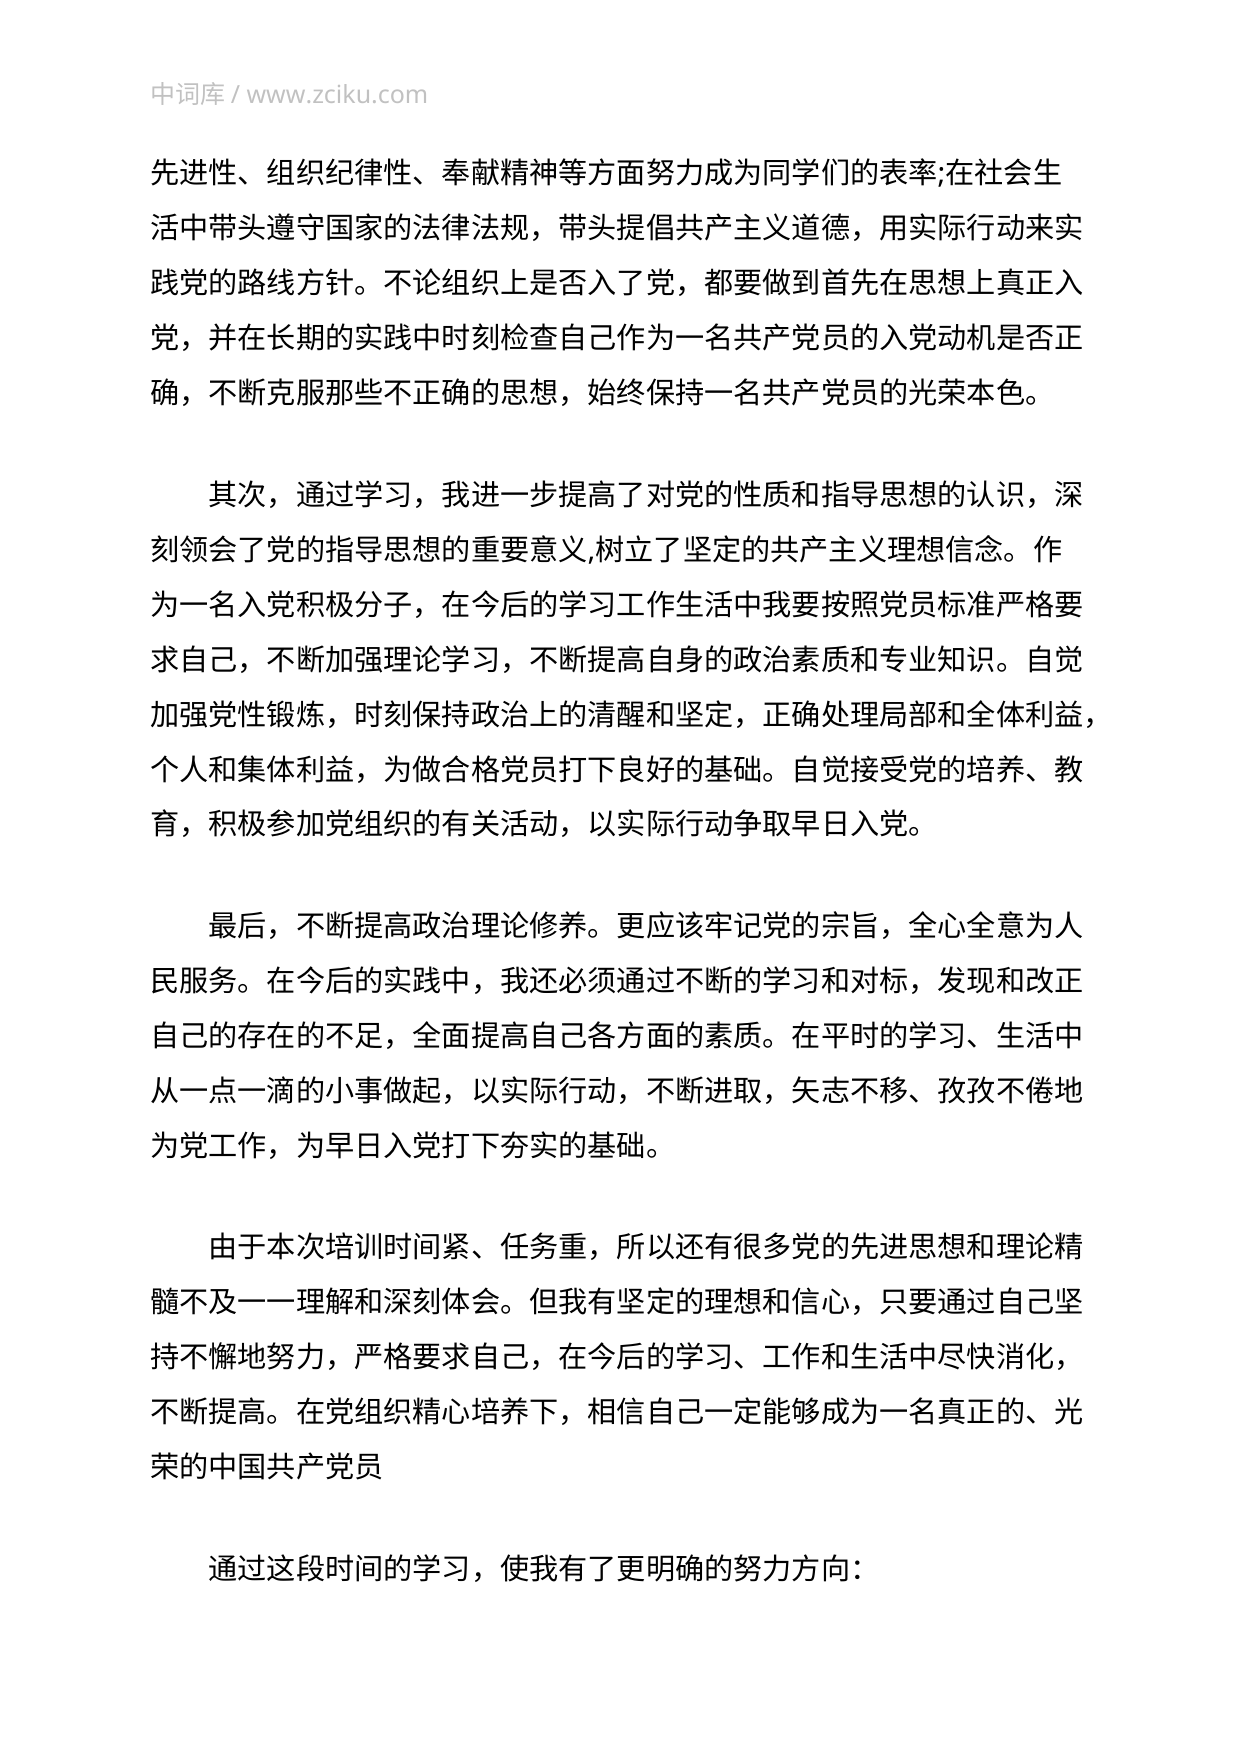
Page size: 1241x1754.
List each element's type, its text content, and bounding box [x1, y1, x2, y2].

text 其次，通过学习，我进一步提高了对党的性质和指导思想的认识，深刻领会了党的指导思想的重要意义,树立了坚定的共产主义理想信念。作为一名入党积极分子，在今后的学习工作生活中我要按照党员标准严格要求自己，不断加强理论学习，不断提高自身的政治素质和专业知识。自觉加强党性锻炼，时刻保持政治上的清醒和坚定，正确处理局部和全体利益，个人和集体利益，为做合格党员打下良好的基础。自觉接受党的培养、教育，积极参加党组织的有关活动，以实际行动争取早日入党。 [150, 471, 1090, 843]
text 通过这段时间的学习，使我有了更明确的努力方向： [150, 1545, 1090, 1588]
text 由于本次培训时间紧、任务重，所以还有很多党的先进思想和理论精髓不及一一理解和深刻体会。但我有坚定的理想和信心，只要通过自己坚持不懈地努力，严格要求自己，在今后的学习、工作和生活中尽快消化，不断提高。在党组织精心培养下，相信自己一定能够成为一名真正的、光荣的中国共产党员 [150, 1224, 1090, 1486]
text 最后，不断提高政治理论修养。更应该牢记党的宗旨，全心全意为人民服务。在今后的实践中，我还必须通过不断的学习和对标，发现和改正自己的存在的不足，全面提高自己各方面的素质。在平时的学习、生活中从一点一滴的小事做起，以实际行动，不断进取，矢志不移、孜孜不倦地为党工作，为早日入党打下夯实的基础。 [150, 903, 1090, 1164]
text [150, 150, 1090, 412]
